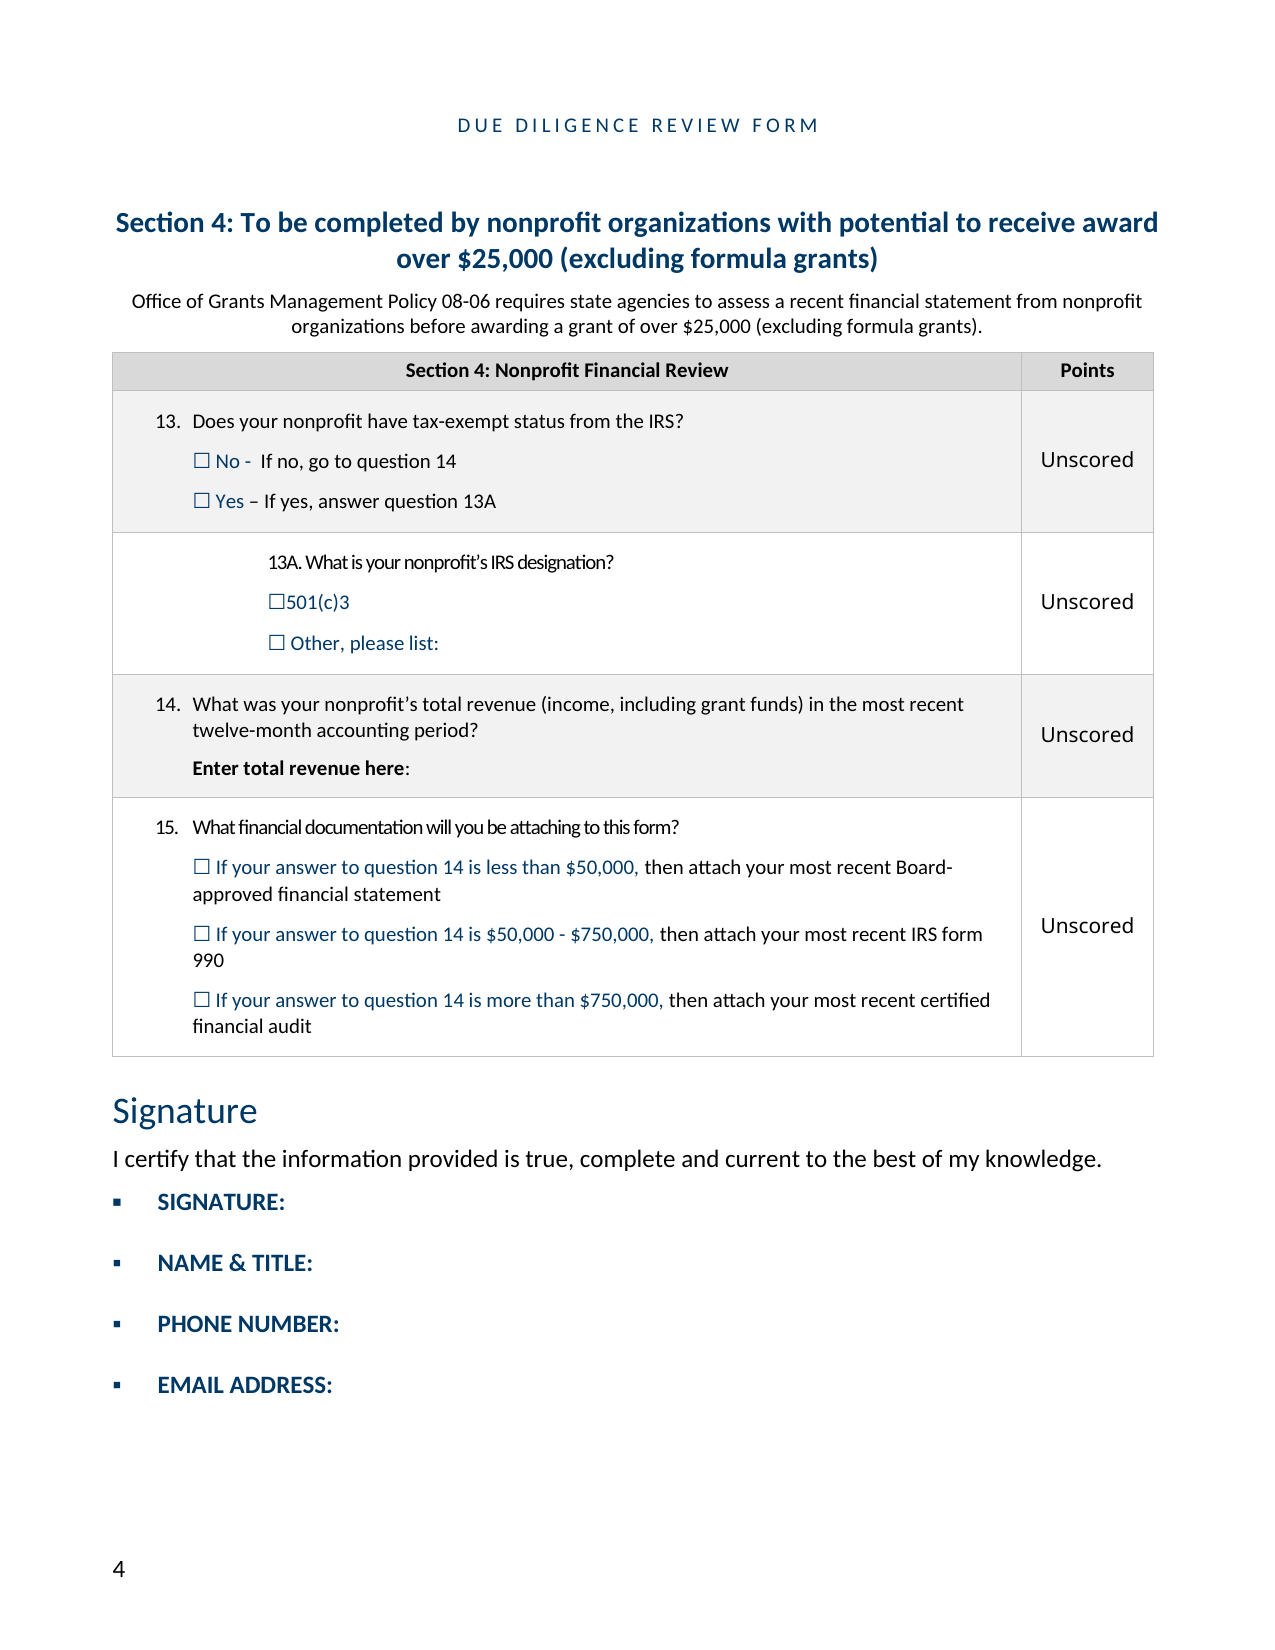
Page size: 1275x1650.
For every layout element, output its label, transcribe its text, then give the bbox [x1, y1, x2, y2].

subtitle Signature [112, 1094, 1162, 1131]
text Office of Grants Management Policy 08-06 requires state agencies to assess a recent financial statement from nonprofit organizations before awarding a grant of over $25,000 (excluding formula grants). [112, 288, 1162, 339]
list Signature: [112, 1186, 1162, 1217]
table_cell Does your nonprofit have tax-exempt status from the IRS? No - If no, go to question 14 Yes – If yes, answer question 13A [113, 391, 1021, 532]
table_cell Unscored [1022, 391, 1153, 532]
text I certify that the information provided is true, complete and current to the best of my knowledge. [112, 1143, 1162, 1174]
table_cell Unscored [1022, 675, 1153, 797]
table_header Section 4: Nonprofit Financial Review [113, 353, 1021, 390]
table_header Points [1022, 353, 1153, 390]
table_cell What was your nonprofit’s total revenue (income, including grant funds) in the most recent twelve-month accounting period? Enter total revenue here: [113, 675, 1021, 797]
list Name & title: [112, 1247, 1162, 1278]
list phone number: [112, 1308, 1162, 1339]
table_cell What financial documentation will you be attaching to this form? If your answer to question 14 is less than $50,000, then attach your most recent Board-approved financial statement If your answer to question 14 is $50,000 - $750,000, then attach your most recent IRS form 990 If your answer to question 14 is more than $750,000, then attach your most recent certified financial audit [113, 798, 1021, 1056]
table_cell 13A. What is your nonprofit’s IRS designation? 501(c)3 Other, please list: [113, 533, 1021, 674]
table_cell Unscored [1022, 798, 1153, 1056]
table_cell Unscored [1022, 533, 1153, 674]
title Section 4: To be completed by nonprofit organizations with potential to receive award over $25,000 (excluding formula grants) [112, 204, 1162, 276]
list email address: [112, 1369, 1162, 1400]
